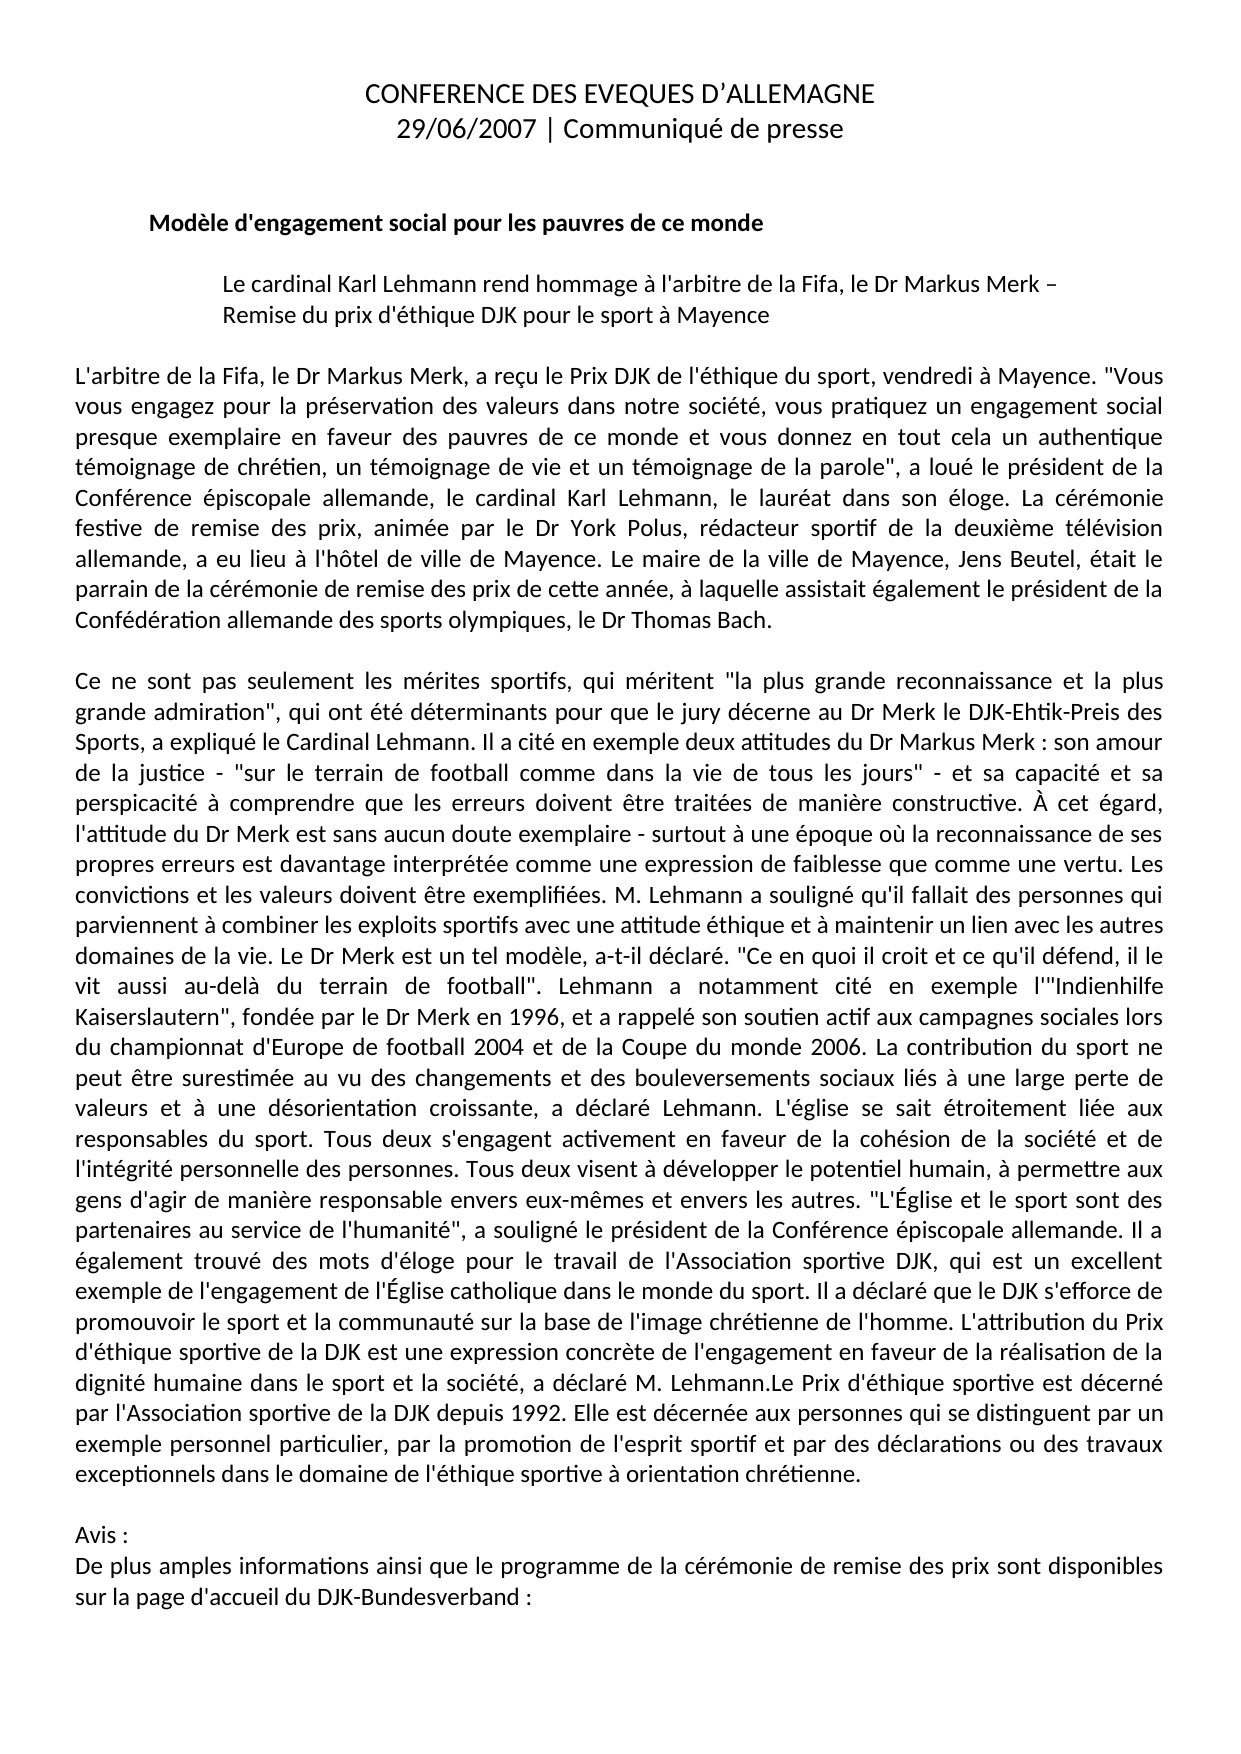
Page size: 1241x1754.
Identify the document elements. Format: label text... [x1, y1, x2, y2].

text 29/06/2007 | Communiqué de presse [75, 111, 1165, 146]
text De plus amples informations ainsi que le programme de la cérémonie de remise des prix sont disponibles sur la page d'accueil du DJK-Bundesverband : [75, 1550, 1165, 1611]
text Remise du prix d'éthique DJK pour le sport à Mayence [149, 299, 1165, 329]
text CONFERENCE DES EVEQUES D’ALLEMAGNE [75, 75, 1165, 111]
text Le cardinal Karl Lehmann rend hommage à l'arbitre de la Fifa, le Dr Markus Merk – [149, 268, 1165, 299]
text Modèle d'engagement social pour les pauvres de ce monde [75, 207, 1165, 238]
text Ce ne sont pas seulement les mérites sportifs, qui méritent "la plus grande reconnaissance et la plus grande admiration", qui ont été déterminants pour que le jury décerne au Dr Merk le DJK-Ehtik-Preis des Sports, a expliqué le Cardinal Lehmann. Il a cité en exemple deux attitudes du Dr Markus Merk : son amour de la justice - "sur le terrain de football comme dans la vie de tous les jours" - et sa capacité et sa perspicacité à comprendre que les erreurs doivent être traitées de manière constructive. À cet égard, l'attitude du Dr Merk est sans aucun doute exemplaire - surtout à une époque où la reconnaissance de ses propres erreurs est davantage interprétée comme une expression de faiblesse que comme une vertu. Les convictions et les valeurs doivent être exemplifiées. M. Lehmann a souligné qu'il fallait des personnes qui parviennent à combiner les exploits sportifs avec une attitude éthique et à maintenir un lien avec les autres domaines de la vie. Le Dr Merk est un tel modèle, a-t-il déclaré. "Ce en quoi il croit et ce qu'il défend, il le vit aussi au-delà du terrain de football". Lehmann a notamment cité en exemple l'"Indienhilfe Kaiserslautern", fondée par le Dr Merk en 1996, et a rappelé son soutien actif aux campagnes sociales lors du championnat d'Europe de football 2004 et de la Coupe du monde 2006. La contribution du sport ne peut être surestimée au vu des changements et des bouleversements sociaux liés à une large perte de valeurs et à une désorientation croissante, a déclaré Lehmann. L'église se sait étroitement liée aux responsables du sport. Tous deux s'engagent activement en faveur de la cohésion de la société et de l'intégrité personnelle des personnes. Tous deux visent à développer le potentiel humain, à permettre aux gens d'agir de manière responsable envers eux-mêmes et envers les autres. "L'Église et le sport sont des partenaires au service de l'humanité", a souligné le président de la Conférence épiscopale allemande. Il a également trouvé des mots d'éloge pour le travail de l'Association sportive DJK, qui est un excellent exemple de l'engagement de l'Église catholique dans le monde du sport. Il a déclaré que le DJK s'efforce de promouvoir le sport et la communauté sur la base de l'image chrétienne de l'homme. L'attribution du Prix d'éthique sportive de la DJK est une expression concrète de l'engagement en faveur de la réalisation de la dignité humaine dans le sport et la société, a déclaré M. Lehmann.Le Prix d'éthique sportive est décerné par l'Association sportive de la DJK depuis 1992. Elle est décernée aux personnes qui se distinguent par un exemple personnel particulier, par la promotion de l'esprit sportif et par des déclarations ou des travaux exceptionnels dans le domaine de l'éthique sportive à orientation chrétienne. [75, 665, 1165, 1489]
text Avis : [75, 1520, 1165, 1550]
text L'arbitre de la Fifa, le Dr Markus Merk, a reçu le Prix DJK de l'éthique du sport, vendredi à Mayence. "Vous vous engagez pour la préservation des valeurs dans notre société, vous pratiquez un engagement social presque exemplaire en faveur des pauvres de ce monde et vous donnez en tout cela un authentique témoignage de chrétien, un témoignage de vie et un témoignage de la parole", a loué le président de la Conférence épiscopale allemande, le cardinal Karl Lehmann, le lauréat dans son éloge. La cérémonie festive de remise des prix, animée par le Dr York Polus, rédacteur sportif de la deuxième télévision allemande, a eu lieu à l'hôtel de ville de Mayence. Le maire de la ville de Mayence, Jens Beutel, était le parrain de la cérémonie de remise des prix de cette année, à laquelle assistait également le président de la Confédération allemande des sports olympiques, le Dr Thomas Bach. [75, 360, 1165, 634]
